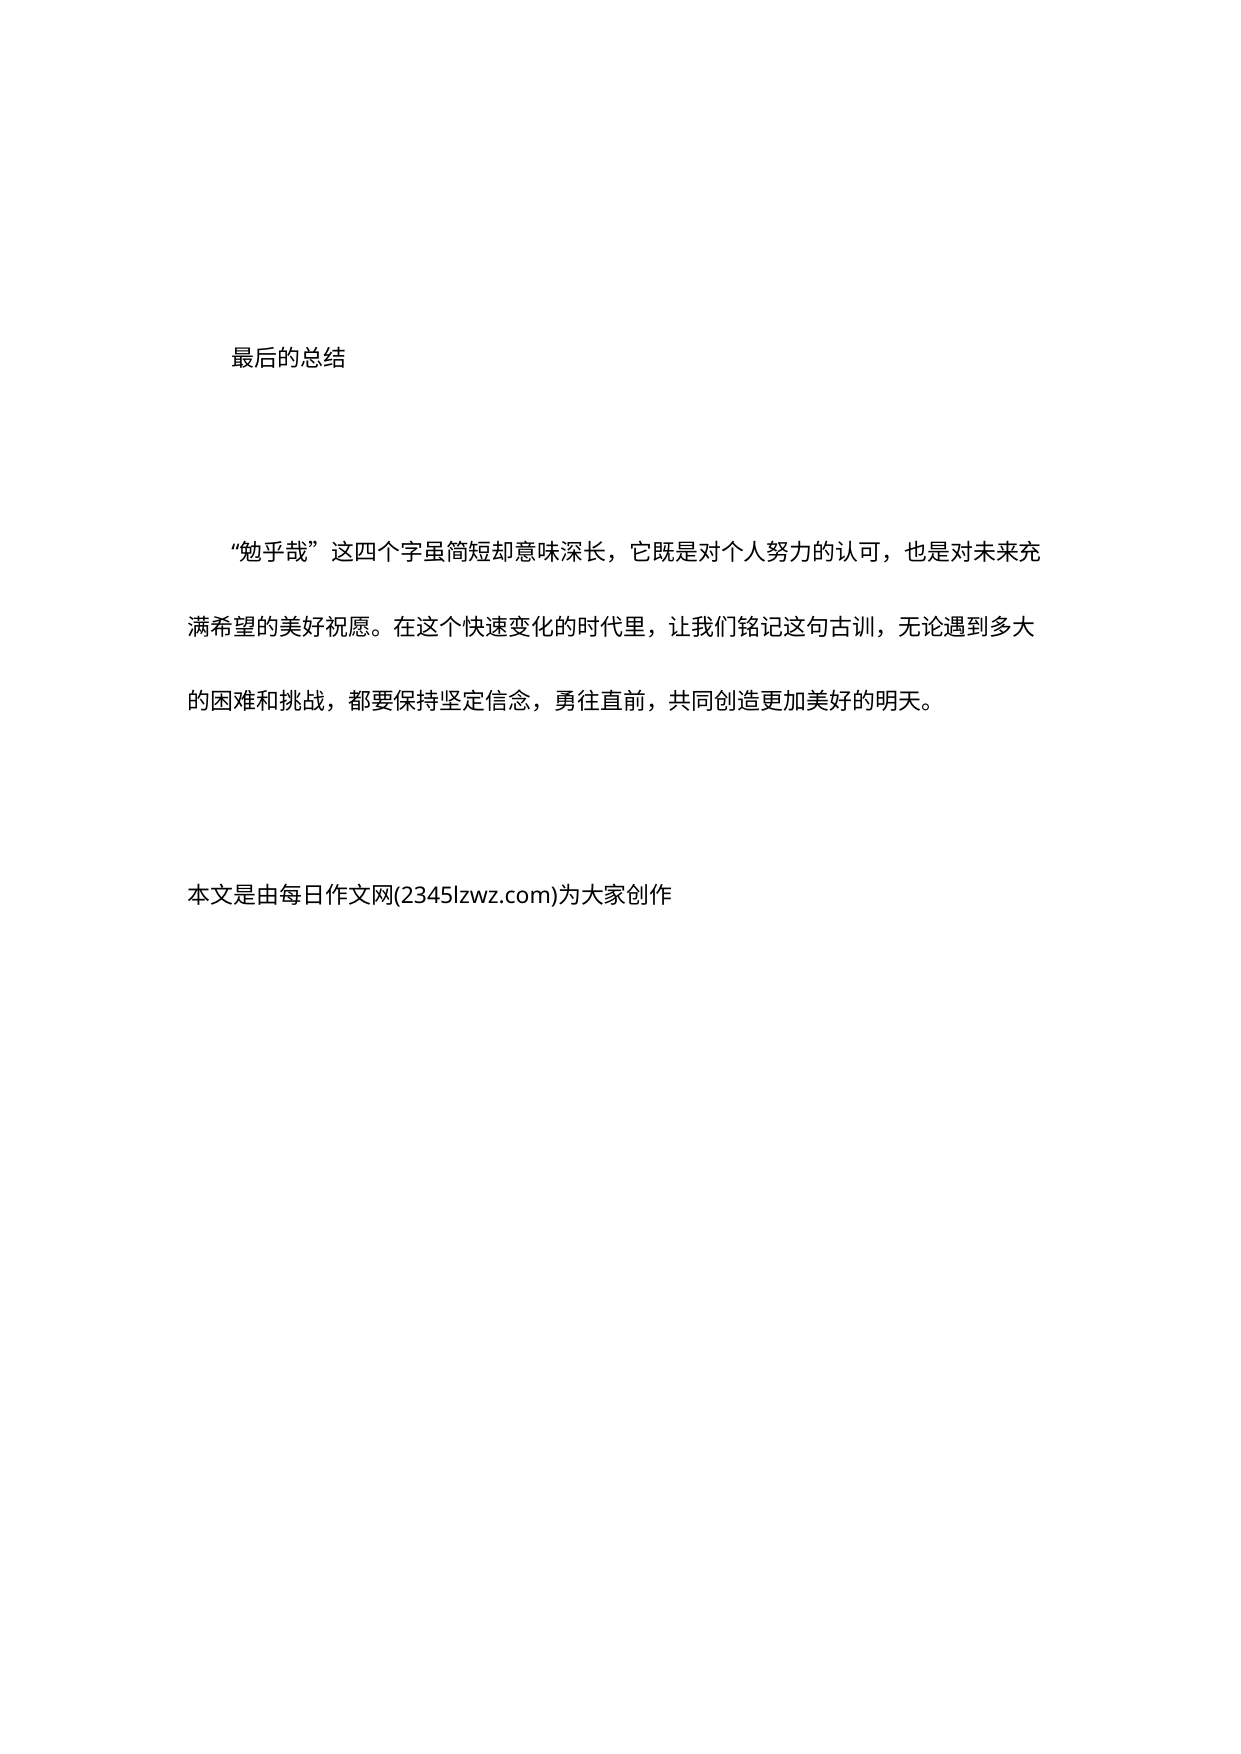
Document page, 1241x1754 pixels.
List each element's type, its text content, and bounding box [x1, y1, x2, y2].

text 本文是由每日作文网(2345lzwz.com)为大家创作 [187, 862, 1053, 927]
text 最后的总结 [187, 323, 1053, 388]
text “勉乎哉”这四个字虽简短却意味深长，它既是对个人努力的认可，也是对未来充满希望的美好祝愿。在这个快速变化的时代里，让我们铭记这句古训，无论遇到多大的困难和挑战，都要保持坚定信念，勇往直前，共同创造更加美好的明天。 [187, 518, 1053, 732]
